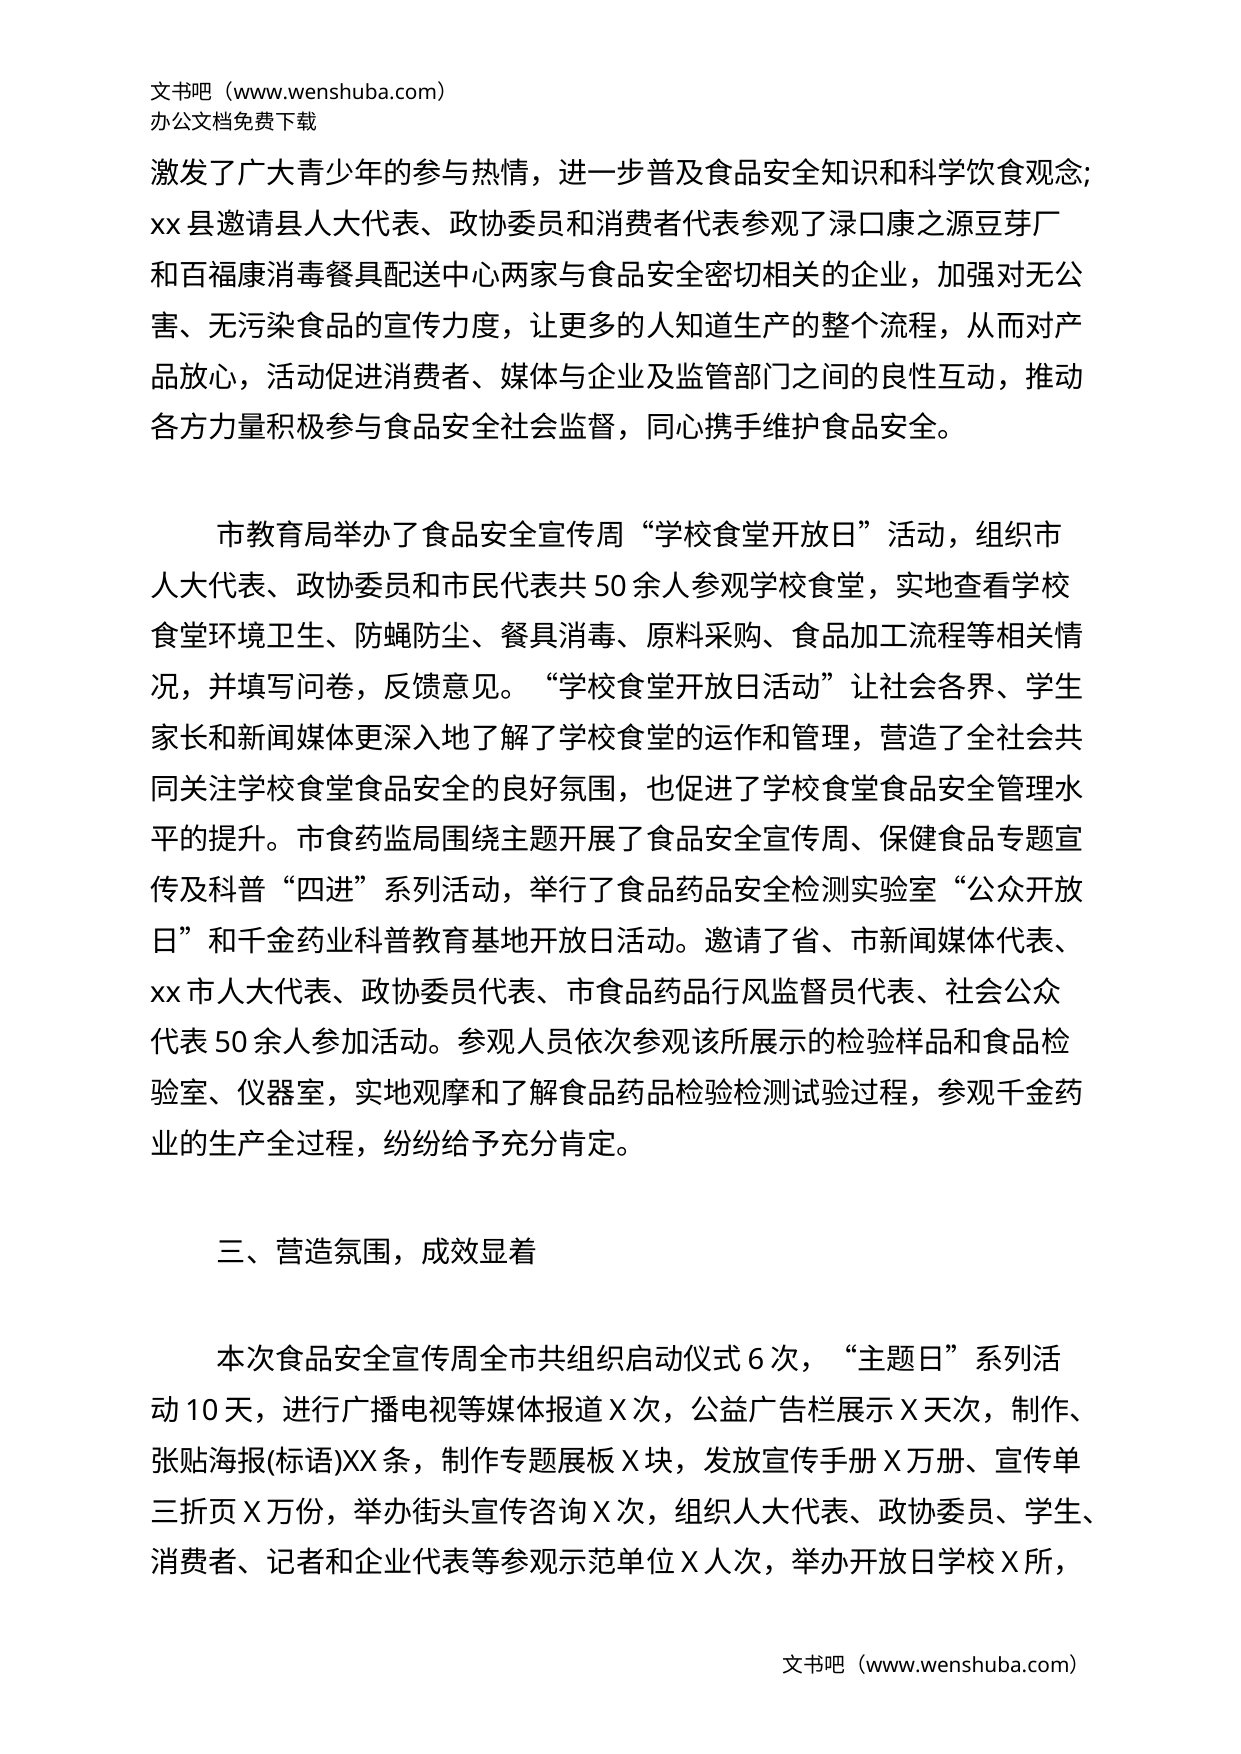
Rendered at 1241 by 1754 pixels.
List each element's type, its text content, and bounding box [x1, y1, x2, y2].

text 市教育局举办了食品安全宣传周“学校食堂开放日”活动，组织市人大代表、政协委员和市民代表共50余人参观学校食堂，实地查看学校食堂环境卫生、防蝇防尘、餐具消毒、原料采购、食品加工流程等相关情况，并填写问卷，反馈意见。“学校食堂开放日活动”让社会各界、学生家长和新闻媒体更深入地了解了学校食堂的运作和管理，营造了全社会共同关注学校食堂食品安全的良好氛围，也促进了学校食堂食品安全管理水平的提升。市食药监局围绕主题开展了食品安全宣传周、保健食品专题宣传及科普“四进”系列活动，举行了食品药品安全检测实验室“公众开放日”和千金药业科普教育基地开放日活动。邀请了省、市新闻媒体代表、xx市人大代表、政协委员代表、市食品药品行风监督员代表、社会公众代表50余人参加活动。参观人员依次参观该所展示的检验样品和食品检验室、仪器室，实地观摩和了解食品药品检验检测试验过程，参观千金药业的生产全过程，纷纷给予充分肯定。 [150, 511, 1090, 1163]
text 三、营造氛围，成效显着 [150, 1228, 1090, 1270]
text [150, 150, 1090, 446]
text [150, 1336, 1090, 1581]
